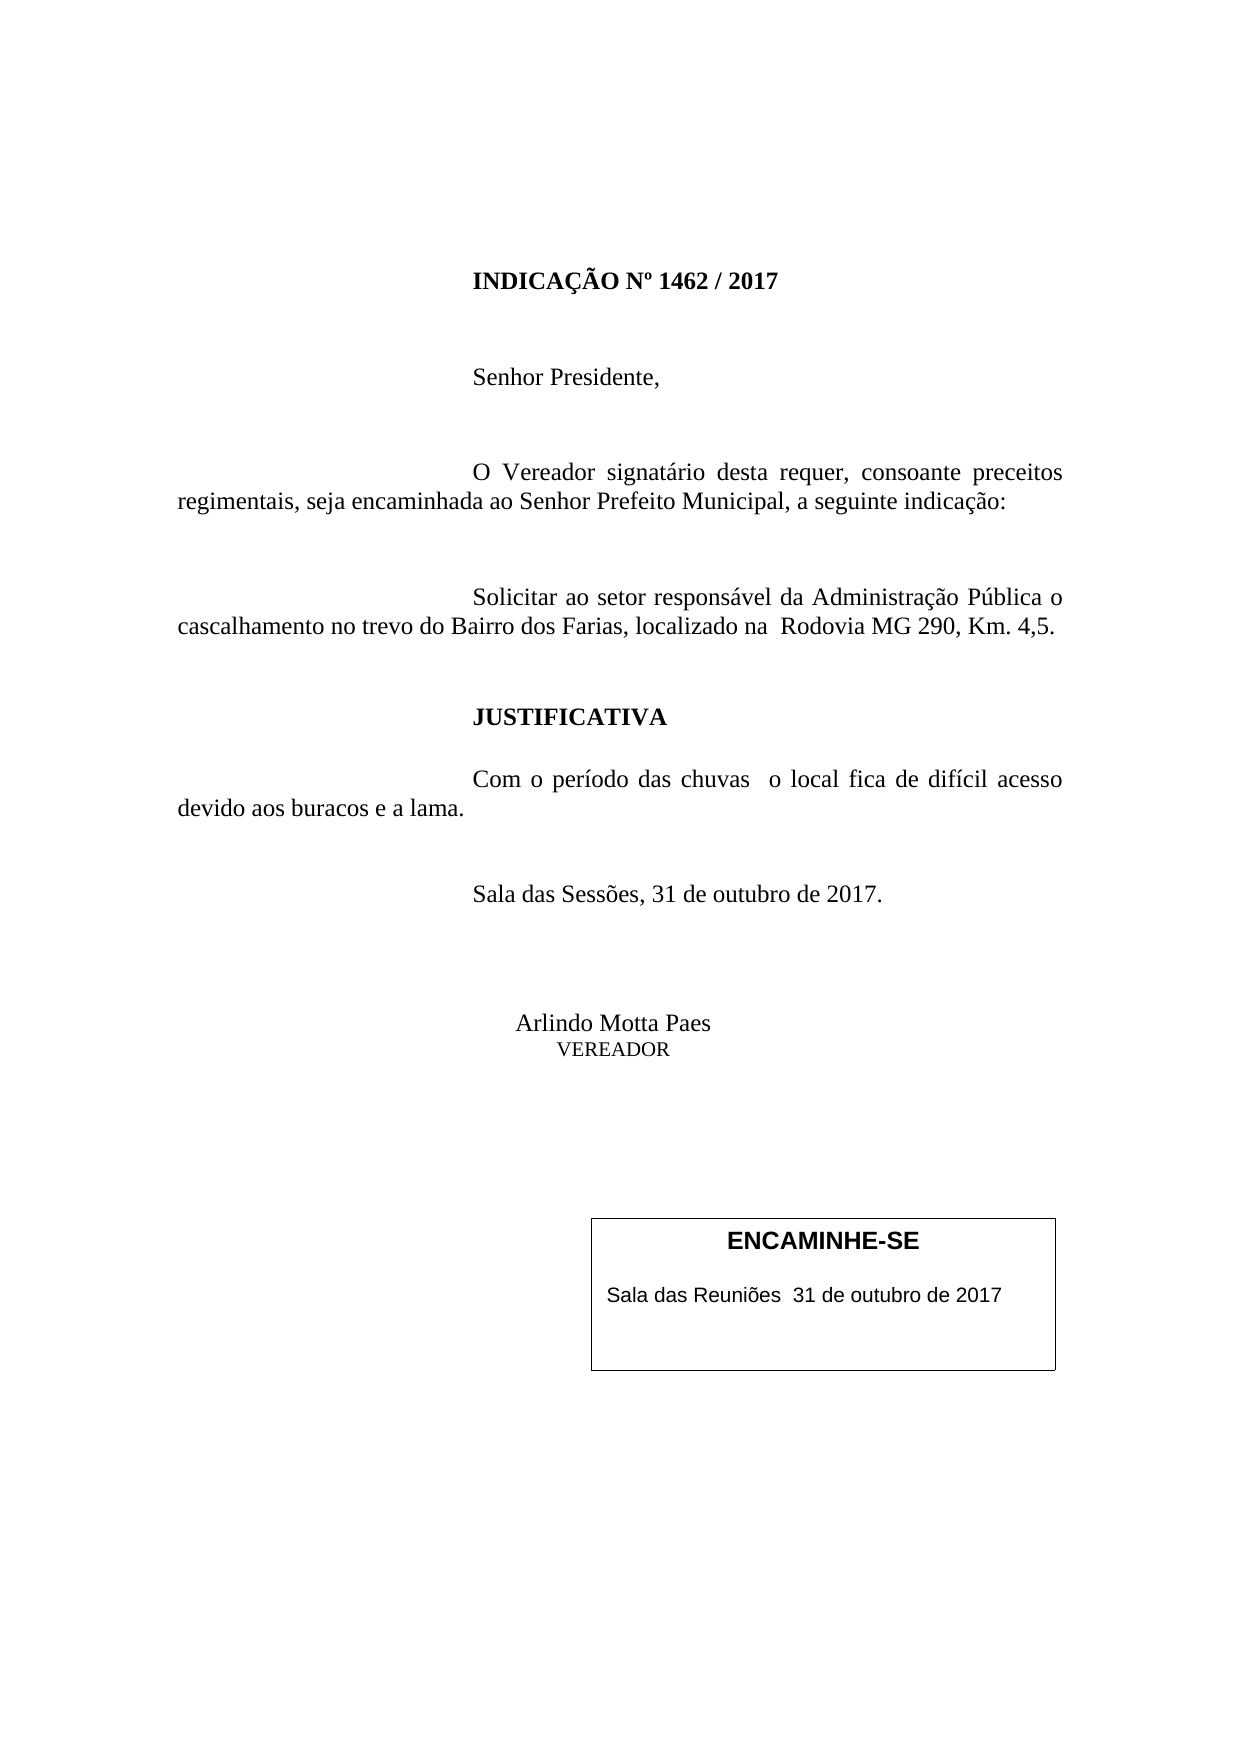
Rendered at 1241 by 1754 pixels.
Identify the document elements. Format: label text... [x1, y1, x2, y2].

text Sala das Sessões, 31 de outubro de 2017. [472, 879, 1063, 908]
text INDICAÇÃO Nº 1462 / 2017 [472, 266, 1063, 294]
text Solicitar ao setor responsável da Administração Pública o cascalhamento no trevo do Bairro dos Farias, localizado na Rodovia MG 290, Km. 4,5. [177, 582, 1063, 639]
text Com o período das chuvas o local fica de difícil acesso devido aos buracos e a lama. [177, 764, 1063, 822]
table_header Arlindo Motta Paes [170, 1009, 1056, 1037]
text JUSTIFICATIVA [177, 702, 1004, 731]
text Senhor Presidente, [472, 362, 1063, 390]
table_cell VEREADOR [170, 1037, 1056, 1066]
text O Vereador signatário desta requer, consoante preceitos regimentais, seja encaminhada ao Senhor Prefeito Municipal, a seguinte indicação: [177, 457, 1063, 515]
